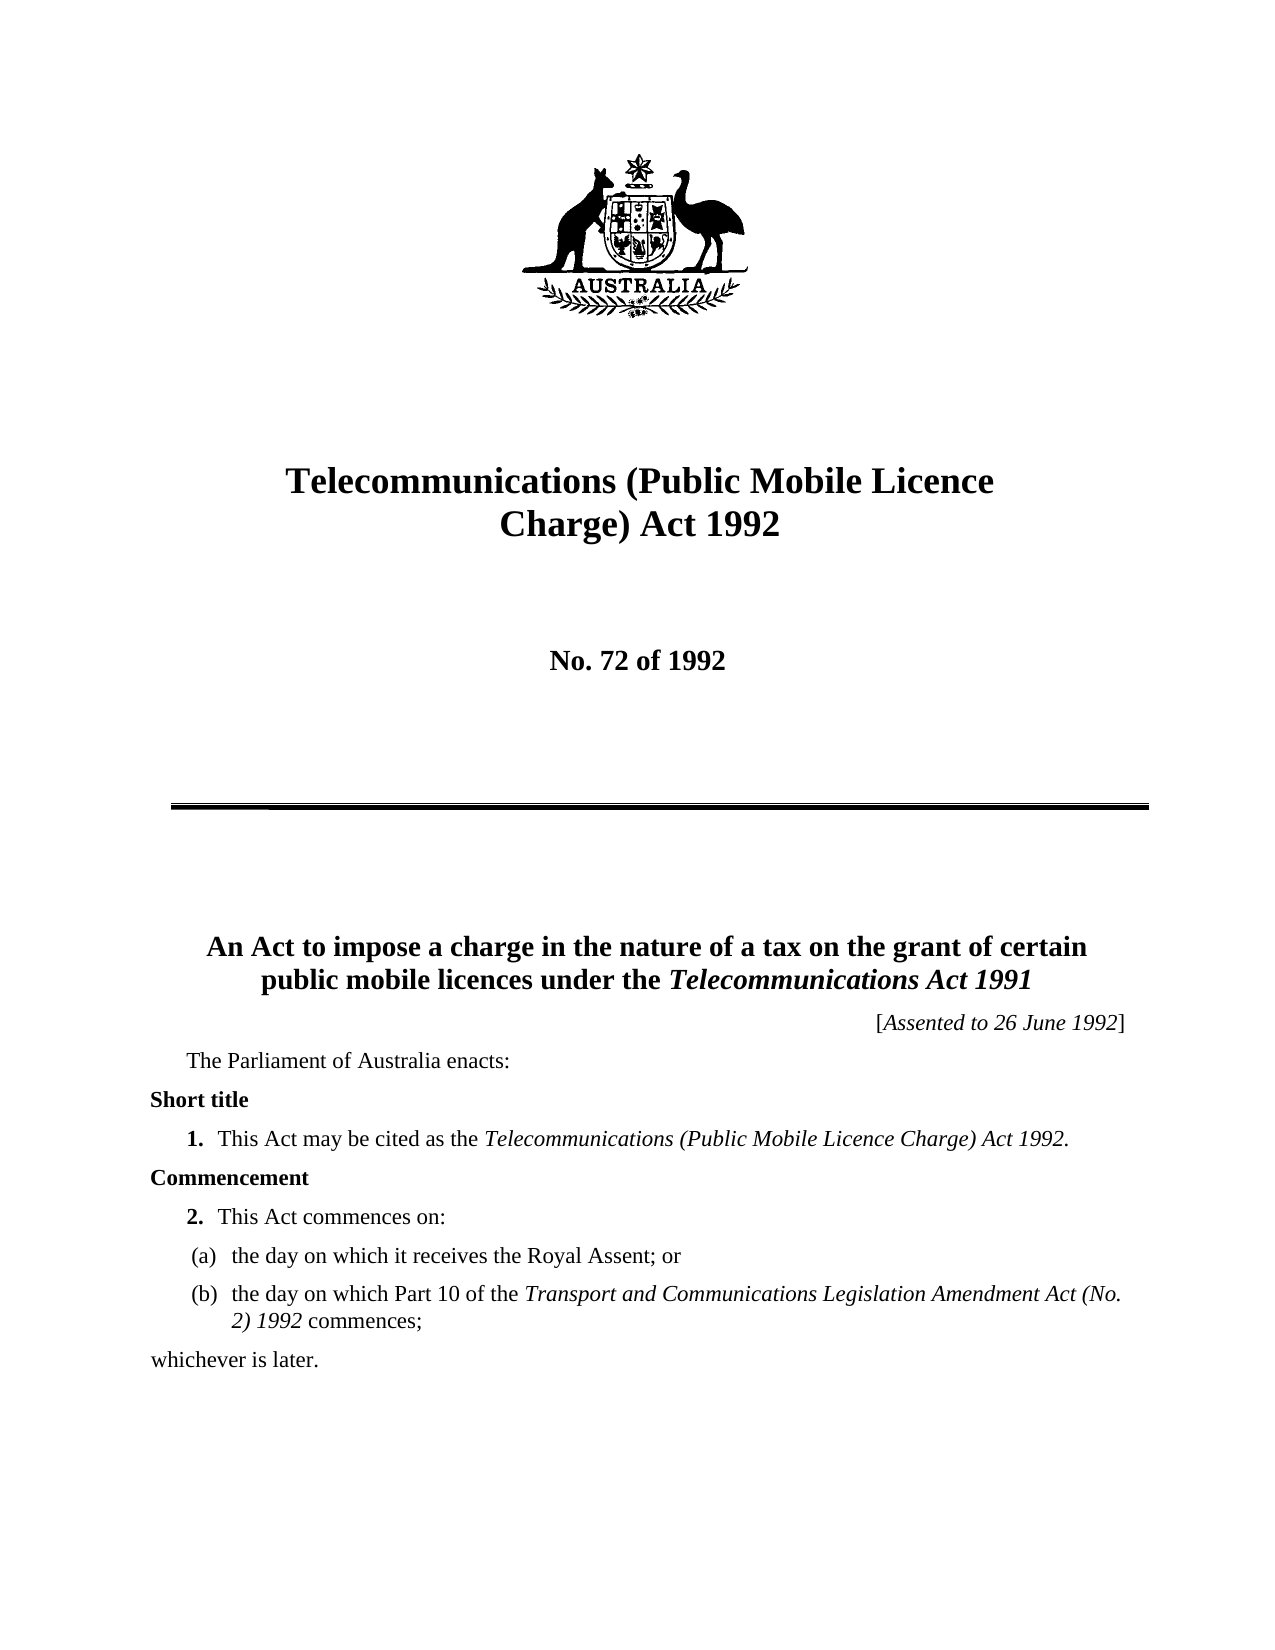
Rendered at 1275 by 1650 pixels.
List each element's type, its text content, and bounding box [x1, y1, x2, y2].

text Short title [150, 1086, 1125, 1113]
text The Parliament of Australia enacts: [186, 1047, 1125, 1074]
list the day on which Part 10 of the Transport and Communications Legislation Amendment Act (No. 2) 1992 commences; [191, 1281, 1125, 1333]
text 2. This Act commences on: [186, 1203, 1125, 1229]
text No. 72 of 1992 [150, 643, 1125, 676]
list the day on which it receives the Royal Assent; or [191, 1242, 1125, 1268]
text An Act to impose a charge in the nature of a tax on the grant of certain public mobile licences under the Telecommunications Act 1991 [168, 929, 1125, 996]
text [Assented to 26 June 1992] [150, 1008, 1125, 1035]
text Commencement [150, 1164, 1125, 1190]
text whichever is later. [151, 1346, 1125, 1372]
picture [518, 150, 757, 329]
text 1. This Act may be cited as the Telecommunications (Public Mobile Licence Charge) Act 1992. [150, 1125, 1125, 1151]
text Telecommunications (Public Mobile Licence [154, 458, 1125, 501]
text Charge) Act 1992 [154, 501, 1125, 544]
